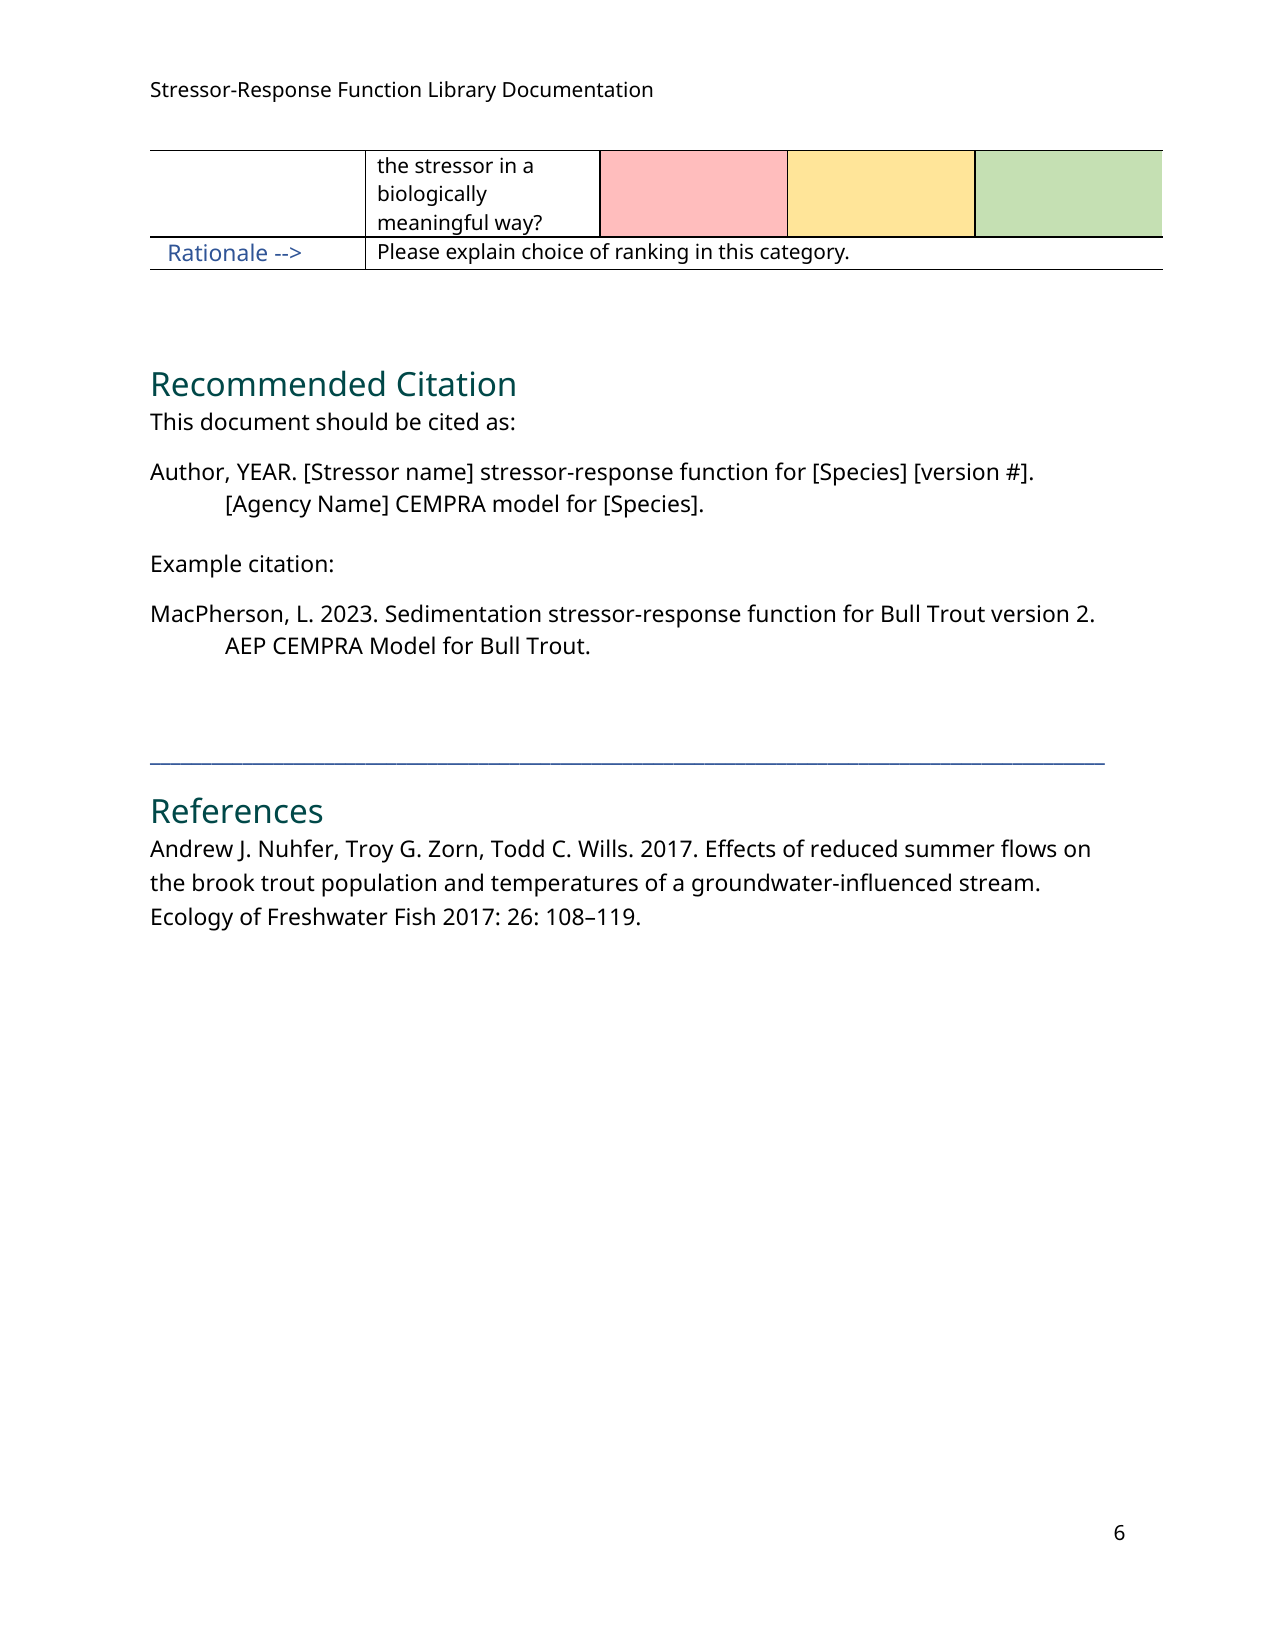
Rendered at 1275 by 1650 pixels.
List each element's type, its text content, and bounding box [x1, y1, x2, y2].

text This document should be cited as: [150, 406, 1125, 437]
table_cell Rationale --> [150, 238, 365, 269]
subtitle References [150, 788, 1125, 833]
text Author, YEAR. [Stressor name] stressor-response function for [Species] [version #]. [Agency Name] CEMPRA model for [Species]. [150, 456, 1125, 519]
text Example citation: [150, 548, 1125, 579]
text _____________________________________________________________________________________________ [150, 734, 1125, 768]
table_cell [150, 151, 365, 236]
table_cell Please explain choice of ranking in this category. [366, 238, 1162, 269]
text MacPherson, L. 2023. Sedimentation stressor-response function for Bull Trout version 2. AEP CEMPRA Model for Bull Trout. [150, 598, 1125, 661]
subtitle Recommended Citation [150, 361, 1125, 406]
text Andrew J. Nuhfer, Troy G. Zorn, Todd C. Wills. 2017. Effects of reduced summer flows on the brook trout population and temperatures of a groundwater-influenced stream. Ecology of Freshwater Fish 2017: 26: 108–119. [150, 833, 1125, 932]
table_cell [366, 151, 599, 236]
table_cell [976, 151, 1162, 236]
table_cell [601, 151, 787, 236]
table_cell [788, 151, 974, 236]
